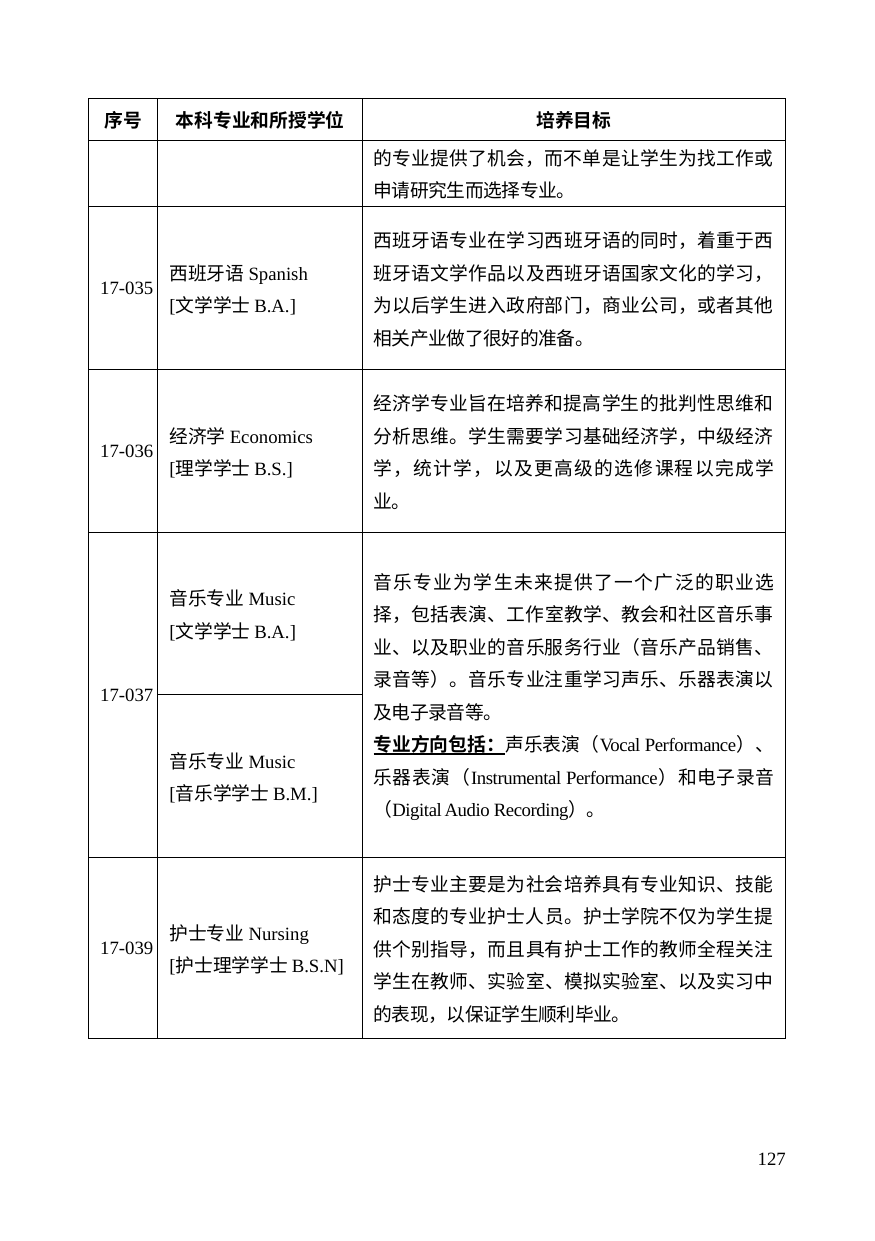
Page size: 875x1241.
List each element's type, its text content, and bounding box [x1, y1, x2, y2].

table_cell 经济学专业旨在培养和提高学生的批判性思维和分析思维。学生需要学习基础经济学，中级经济学，统计学，以及更高级的选修课程以完成学业。 [363, 370, 785, 532]
table_cell [89, 533, 157, 857]
table_cell 音乐专业 Music [文学学士B.A.] [158, 533, 362, 694]
table_cell 音乐专业 Music [音乐学学士B.M.] [158, 695, 362, 857]
table_header 本科专业和所授学位 [158, 99, 362, 139]
table_cell 音乐专业为学生未来提供了一个广泛的职业选择，包括表演、工作室教学、教会和社区音乐事业、以及职业的音乐服务行业（音乐产品销售、录音等）。音乐专业注重学习声乐、乐器表演以及电子录音等。 专业方向包括：声乐表演（Vocal Performance）、乐器表演（Instrumental Performance）和电子录音（Digital Audio Recording）。 [363, 533, 785, 857]
table_cell 西班牙语专业在学习西班牙语的同时，着重于西班牙语文学作品以及西班牙语国家文化的学习，为以后学生进入政府部门，商业公司，或者其他相关产业做了很好的准备。 [363, 207, 785, 369]
table_cell [89, 207, 157, 369]
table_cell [158, 141, 362, 206]
table_cell [89, 370, 157, 532]
table_cell 护士专业 Nursing [护士理学学士B.S.N] [158, 858, 362, 1038]
table_header 序号 [89, 99, 157, 139]
table_cell 经济学 Economics [理学学士B.S.] [158, 370, 362, 532]
table_cell 西班牙语 Spanish [文学学士B.A.] [158, 207, 362, 369]
table_cell 护士专业主要是为社会培养具有专业知识、技能和态度的专业护士人员。护士学院不仅为学生提供个别指导，而且具有护士工作的教师全程关注学生在教师、实验室、模拟实验室、以及实习中的表现，以保证学生顺利毕业。 [363, 858, 785, 1038]
table_cell [89, 141, 157, 206]
table_cell [89, 858, 157, 1038]
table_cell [363, 141, 785, 206]
table_header 培养目标 [363, 99, 785, 139]
